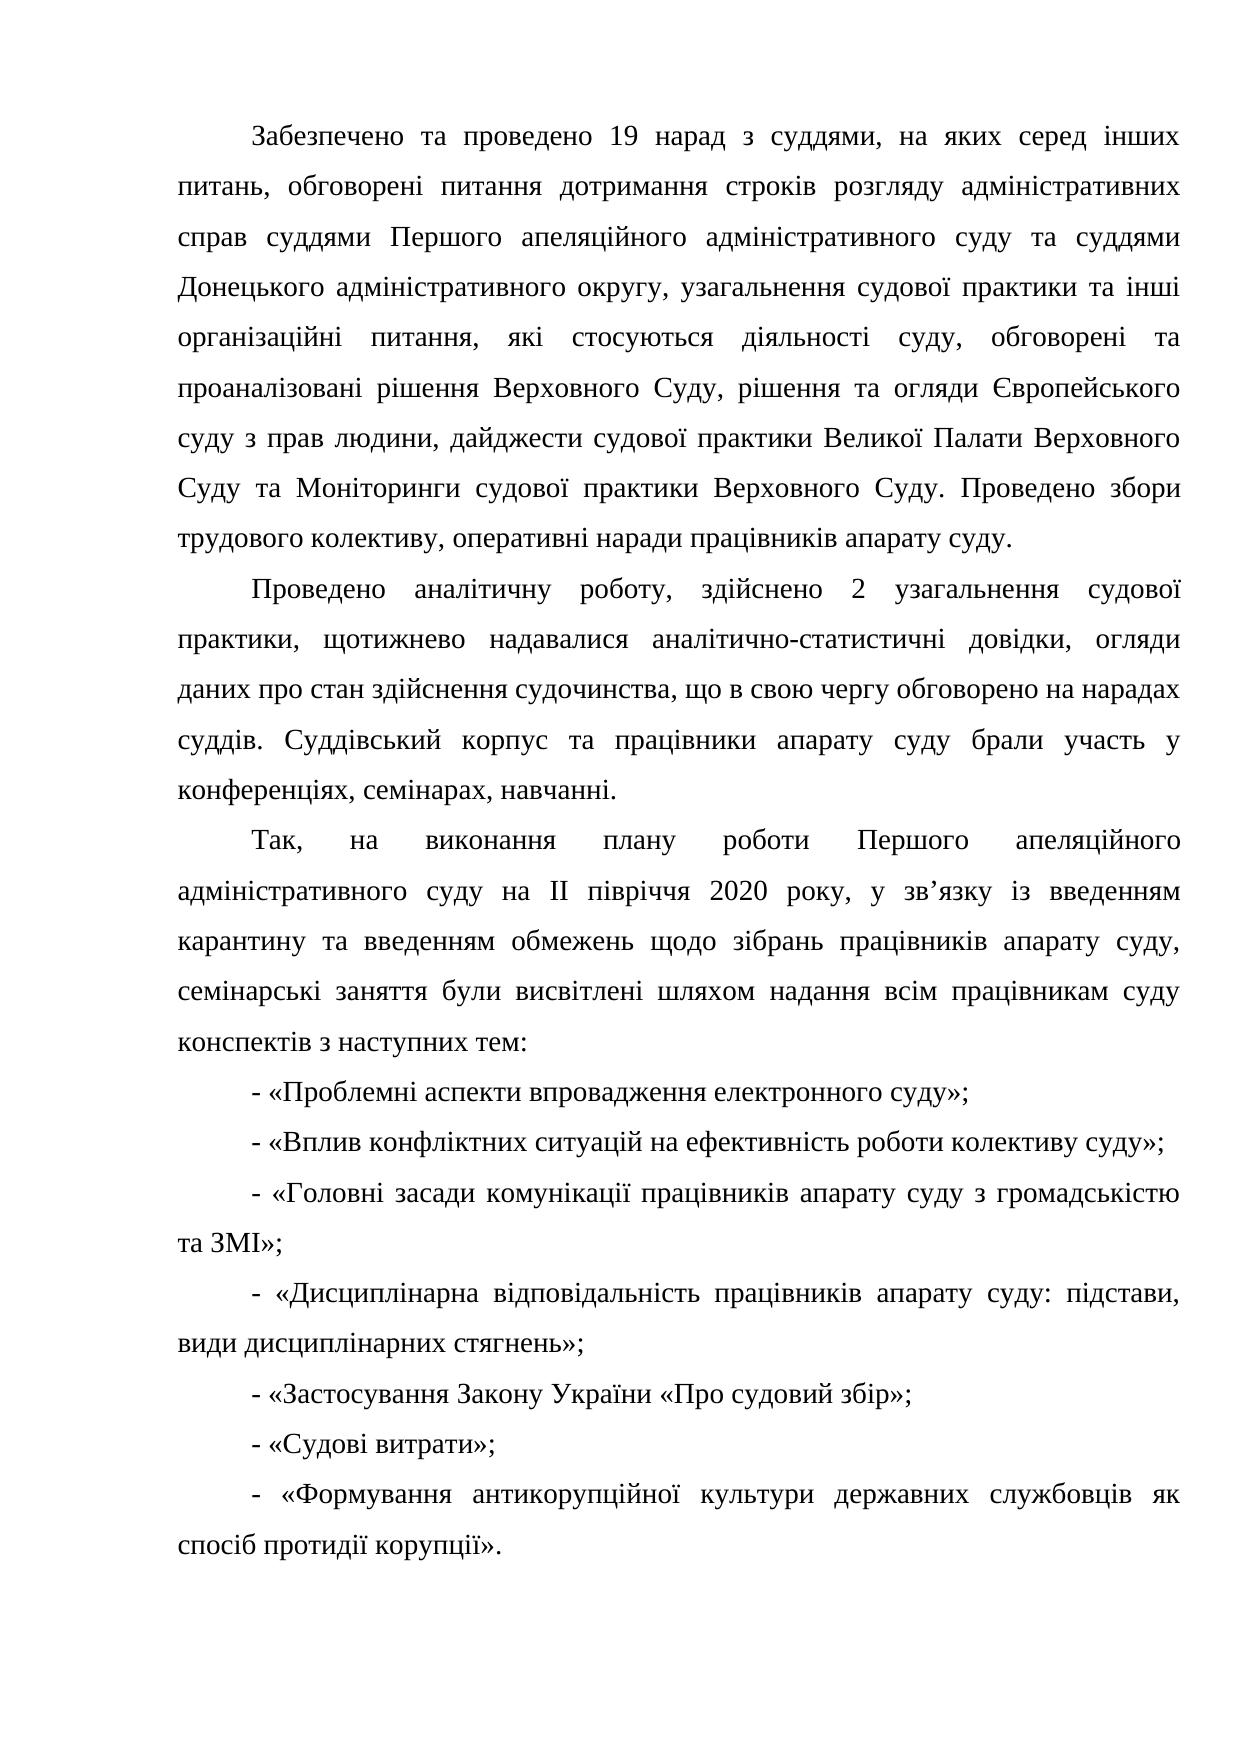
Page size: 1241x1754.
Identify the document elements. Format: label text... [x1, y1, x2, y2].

text Забезпечено та проведено 19 нарад з суддями, на яких серед інших питань, обговорені питання дотримання строків розгляду адміністративних справ суддями Першого апеляційного адміністративного суду та суддями Донецького адміністративного округу, узагальнення судової практики та інші організаційні питання, які стосуються діяльності суду, обговорені та проаналізовані рішення Верховного Суду, рішення та огляди Європейського суду з прав людини, дайджести судової практики Великої Палати Верховного Суду та Моніторинги судової практики Верховного Суду. Проведено збори трудового колективу, оперативні наради працівників апарату суду. [177, 118, 1181, 554]
text Так, на виконання плану роботи Першого апеляційного адміністративного суду на ІІ півріччя 2020 року, у зв’язку із введенням карантину та введенням обмежень щодо зібрань працівників апарату суду, семінарські заняття були висвітлені шляхом надання всім працівникам суду конспектів з наступних тем: [177, 822, 1181, 1057]
text - «Вплив конфліктних ситуацій на ефективність роботи колективу суду»; [177, 1124, 1181, 1158]
text - «Формування антикорупційної культури державних службовців як спосіб протидії корупції». [177, 1477, 1181, 1560]
text - «Проблемні аспекти впровадження електронного суду»; [177, 1074, 1181, 1108]
text Проведено аналітичну роботу, здійснено 2 узагальнення судової практики, щотижнево надавалися аналітично-статистичні довідки, огляди даних про стан здійснення судочинства, що в свою чергу обговорено на нарадах суддів. Суддівський корпус та працівники апарату суду брали участь у конференціях, семінарах, навчанні. [177, 571, 1181, 806]
text - «Застосування Закону України «Про судовий збір»; [177, 1376, 1181, 1409]
text - «Дисциплінарна відповідальність працівників апарату суду: підстави, види дисциплінарних стягнень»; [177, 1275, 1181, 1359]
text - «Головні засади комунікації працівників апарату суду з громадськістю та ЗМІ»; [177, 1175, 1181, 1258]
text - «Судові витрати»; [177, 1426, 1181, 1460]
